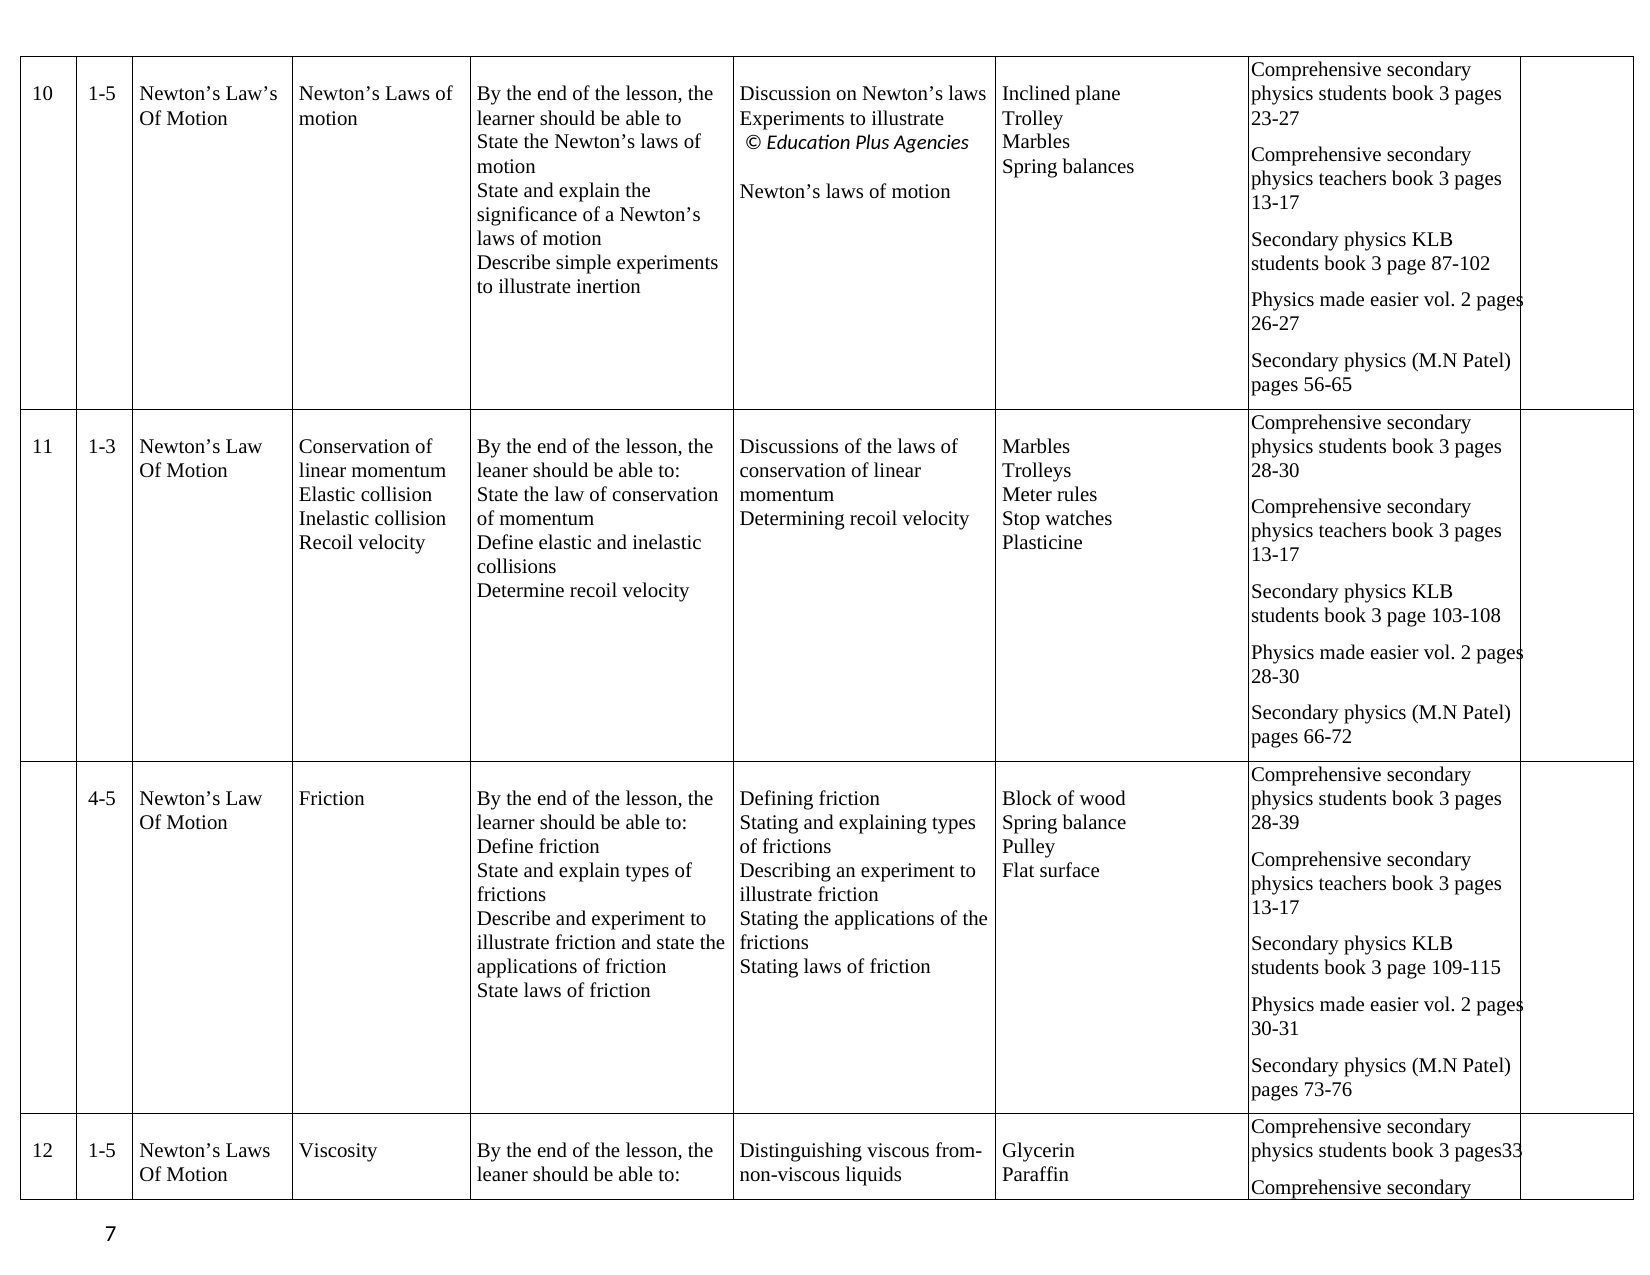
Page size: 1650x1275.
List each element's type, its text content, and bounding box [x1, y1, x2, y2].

table_cell Comprehensive secondary physics students book 3 pages 28-39 Comprehensive secondary physics teachers book 3 pages 13-17 Secondary physics KLB students book 3 page 109-115 Physics made easier vol. 2 pages 30-31 Secondary physics (M.N Patel) pages 73-76 [1249, 762, 1520, 1113]
table_cell 12 [21, 1114, 76, 1199]
table_cell Friction [293, 762, 470, 1113]
table_cell [1521, 57, 1633, 408]
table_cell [471, 1114, 733, 1199]
table_cell 1-3 [77, 410, 132, 761]
table_cell Newton’s Law Of Motion [133, 762, 292, 1113]
table_cell Viscosity [293, 1114, 470, 1199]
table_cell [1249, 1114, 1520, 1199]
table_cell Newton’s Law Of Motion [133, 410, 292, 761]
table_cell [996, 1114, 1248, 1199]
table_cell [1521, 1114, 1633, 1199]
table_cell Defining friction Stating and explaining types of frictions Describing an experiment to illustrate friction Stating the applications of the frictions Stating laws of friction [734, 762, 995, 1113]
table_cell 11 [21, 410, 76, 761]
table_cell 1-5 [77, 57, 132, 408]
table_cell Inclined plane Trolley Marbles Spring balances [996, 57, 1248, 408]
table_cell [734, 1114, 995, 1199]
table_cell [1521, 762, 1633, 1113]
table_cell By the end of the lesson, the learner should be able to State the Newton’s laws of motion State and explain the significance of a Newton’s laws of motion Describe simple experiments to illustrate inertion [471, 57, 733, 408]
table_cell By the end of the lesson, the leaner should be able to: State the law of conservation of momentum Define elastic and inelastic collisions Determine recoil velocity [471, 410, 733, 761]
table_cell Block of wood Spring balance Pulley Flat surface [996, 762, 1248, 1113]
table_cell Discussion on Newton’s laws Experiments to illustrate © Education Plus Agencies Newton’s laws of motion [734, 57, 995, 408]
table_cell Comprehensive secondary physics students book 3 pages 23-27 Comprehensive secondary physics teachers book 3 pages 13-17 Secondary physics KLB students book 3 page 87-102 Physics made easier vol. 2 pages 26-27 Secondary physics (M.N Patel) pages 56-65 [1249, 57, 1520, 408]
table_cell By the end of the lesson, the learner should be able to: Define friction State and explain types of frictions Describe and experiment to illustrate friction and state the applications of friction State laws of friction [471, 762, 733, 1113]
table_cell [1521, 410, 1633, 761]
table_cell [21, 762, 76, 1113]
table_cell Comprehensive secondary physics students book 3 pages 28-30 Comprehensive secondary physics teachers book 3 pages 13-17 Secondary physics KLB students book 3 page 103-108 Physics made easier vol. 2 pages 28-30 Secondary physics (M.N Patel) pages 66-72 [1249, 410, 1520, 761]
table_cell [133, 1114, 292, 1199]
table_cell Conservation of linear momentum Elastic collision Inelastic collision Recoil velocity [293, 410, 470, 761]
table_cell Newton’s Law’s Of Motion [133, 57, 292, 408]
table_cell 4-5 [77, 762, 132, 1113]
table_cell Marbles Trolleys Meter rules Stop watches Plasticine [996, 410, 1248, 761]
table_cell Discussions of the laws of conservation of linear momentum Determining recoil velocity [734, 410, 995, 761]
table_cell 1-5 [77, 1114, 132, 1199]
table_cell Newton’s Laws of motion [293, 57, 470, 408]
table_cell 10 [21, 57, 76, 408]
